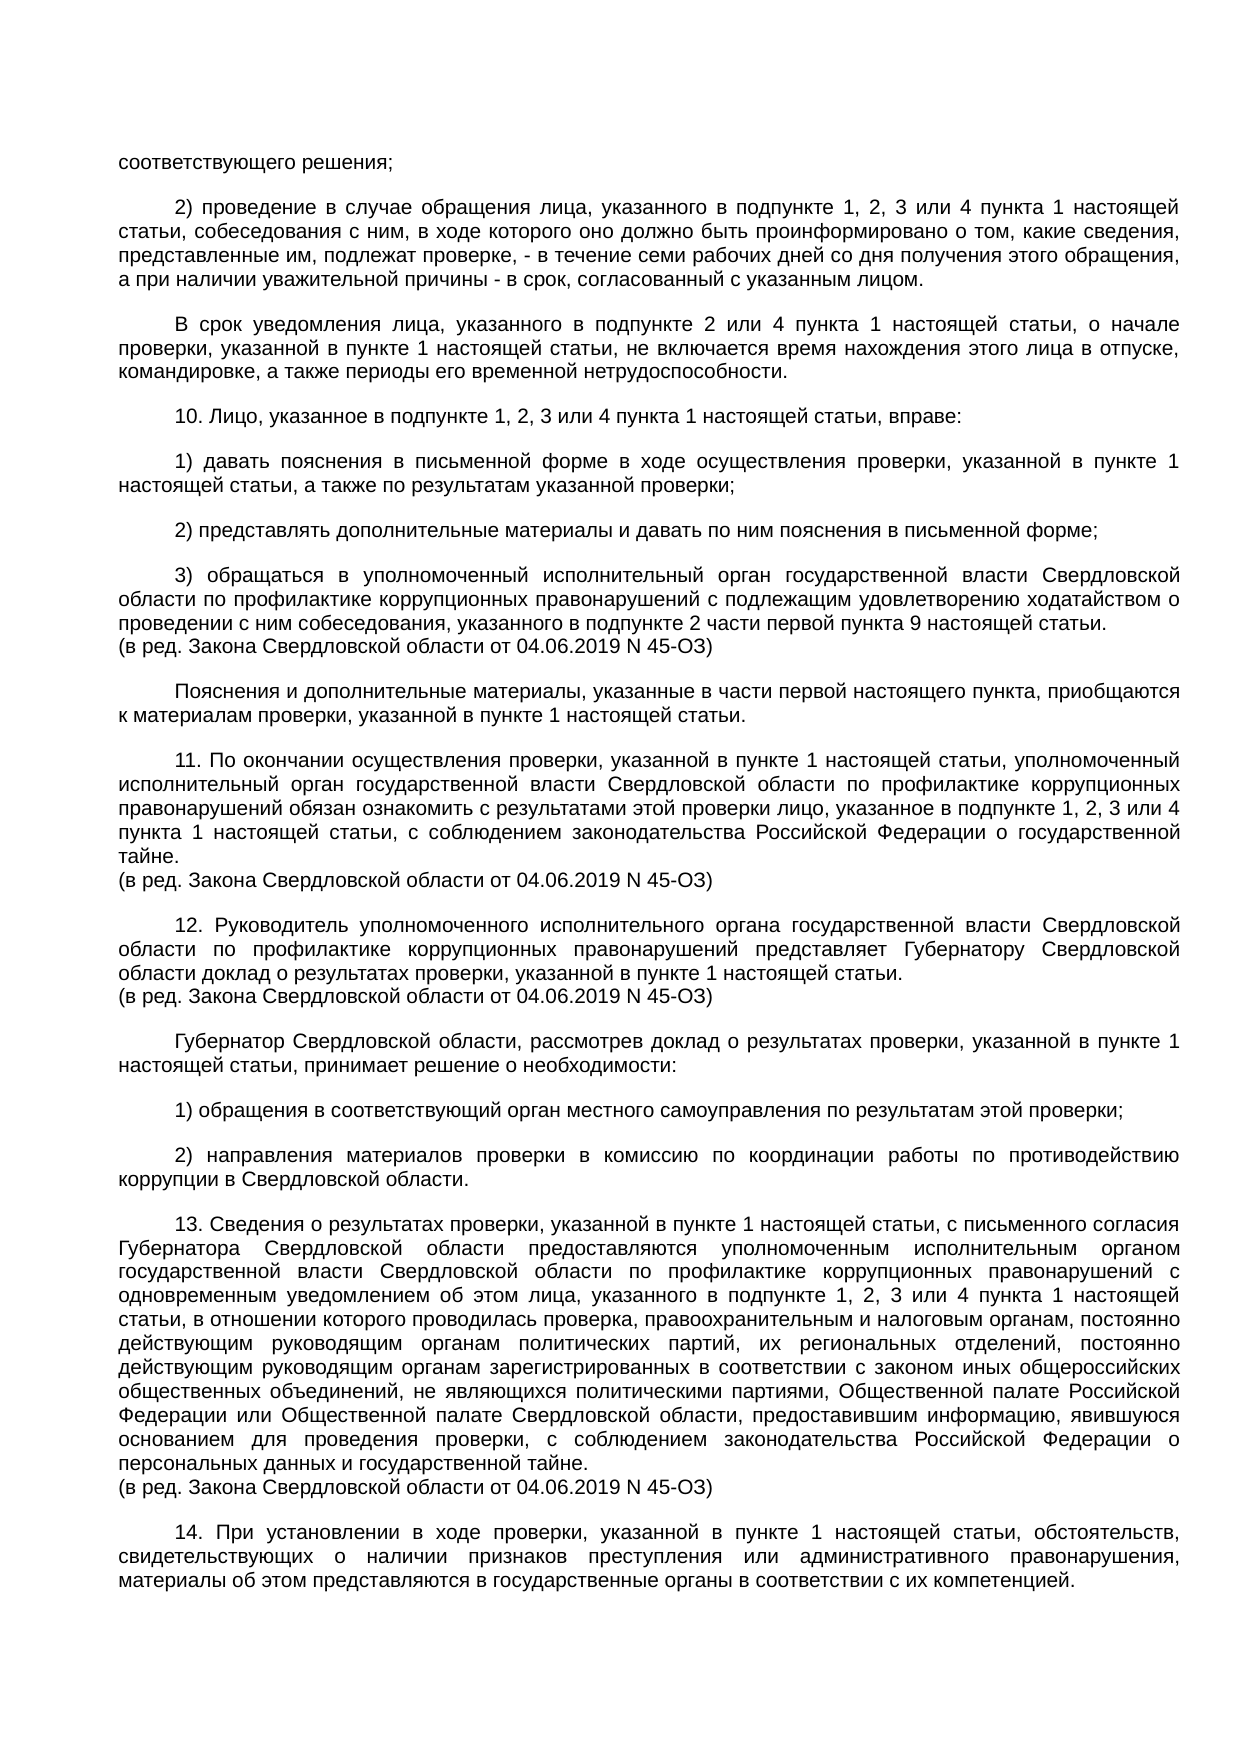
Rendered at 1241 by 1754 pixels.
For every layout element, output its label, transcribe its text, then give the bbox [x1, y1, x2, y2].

text 2) направления материалов проверки в комиссию по координации работы по противодействию коррупции в Свердловской области. [118, 1143, 1181, 1191]
text 3) обращаться в уполномоченный исполнительный орган государственной власти Свердловской области по профилактике коррупционных правонарушений с подлежащим удовлетворению ходатайством о проведении с ним собеседования, указанного в подпункте 2 части первой пункта 9 настоящей статьи. [118, 562, 1181, 634]
text (в ред. Закона Свердловской области от 04.06.2019 N 45-ОЗ) [118, 634, 1181, 658]
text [118, 150, 1181, 174]
text 2) проведение в случае обращения лица, указанного в подпункте 1, 2, 3 или 4 пункта 1 настоящей статьи, собеседования с ним, в ходе которого оно должно быть проинформировано о том, какие сведения, представленные им, подлежат проверке, - в течение семи рабочих дней со дня получения этого обращения, а при наличии уважительной причины - в срок, согласованный с указанным лицом. [118, 195, 1181, 291]
text 11. По окончании осуществления проверки, указанной в пункте 1 настоящей статьи, уполномоченный исполнительный орган государственной власти Свердловской области по профилактике коррупционных правонарушений обязан ознакомить с результатами этой проверки лицо, указанное в подпункте 1, 2, 3 или 4 пункта 1 настоящей статьи, с соблюдением законодательства Российской Федерации о государственной тайне. [118, 748, 1181, 868]
text 13. Сведения о результатах проверки, указанной в пункте 1 настоящей статьи, с письменного согласия Губернатора Свердловской области предоставляются уполномоченным исполнительным органом государственной власти Свердловской области по профилактике коррупционных правонарушений с одновременным уведомлением об этом лица, указанного в подпункте 1, 2, 3 или 4 пункта 1 настоящей статьи, в отношении которого проводилась проверка, правоохранительным и налоговым органам, постоянно действующим руководящим органам политических партий, их региональных отделений, постоянно действующим руководящим органам зарегистрированных в соответствии с законом иных общероссийских общественных объединений, не являющихся политическими партиями, Общественной палате Российской Федерации или Общественной палате Свердловской области, предоставившим информацию, явившуюся основанием для проведения проверки, с соблюдением законодательства Российской Федерации о персональных данных и государственной тайне. [118, 1211, 1181, 1475]
text (в ред. Закона Свердловской области от 04.06.2019 N 45-ОЗ) [118, 1475, 1181, 1499]
text 14. При установлении в ходе проверки, указанной в пункте 1 настоящей статьи, обстоятельств, свидетельствующих о наличии признаков преступления или административного правонарушения, материалы об этом представляются в государственные органы в соответствии с их компетенцией. [118, 1520, 1181, 1592]
text 10. Лицо, указанное в подпункте 1, 2, 3 или 4 пункта 1 настоящей статьи, вправе: [118, 404, 1181, 428]
text В срок уведомления лица, указанного в подпункте 2 или 4 пункта 1 настоящей статьи, о начале проверки, указанной в пункте 1 настоящей статьи, не включается время нахождения этого лица в отпуске, командировке, а также периоды его временной нетрудоспособности. [118, 311, 1181, 383]
text (в ред. Закона Свердловской области от 04.06.2019 N 45-ОЗ) [118, 984, 1181, 1008]
text 2) представлять дополнительные материалы и давать по ним пояснения в письменной форме; [118, 518, 1181, 542]
text Пояснения и дополнительные материалы, указанные в части первой настоящего пункта, приобщаются к материалам проверки, указанной в пункте 1 настоящей статьи. [118, 679, 1181, 727]
text 12. Руководитель уполномоченного исполнительного органа государственной власти Свердловской области по профилактике коррупционных правонарушений представляет Губернатору Свердловской области доклад о результатах проверки, указанной в пункте 1 настоящей статьи. [118, 912, 1181, 984]
text (в ред. Закона Свердловской области от 04.06.2019 N 45-ОЗ) [118, 868, 1181, 892]
text Губернатор Свердловской области, рассмотрев доклад о результатах проверки, указанной в пункте 1 настоящей статьи, принимает решение о необходимости: [118, 1029, 1181, 1077]
text 1) давать пояснения в письменной форме в ходе осуществления проверки, указанной в пункте 1 настоящей статьи, а также по результатам указанной проверки; [118, 449, 1181, 497]
text 1) обращения в соответствующий орган местного самоуправления по результатам этой проверки; [118, 1098, 1181, 1122]
